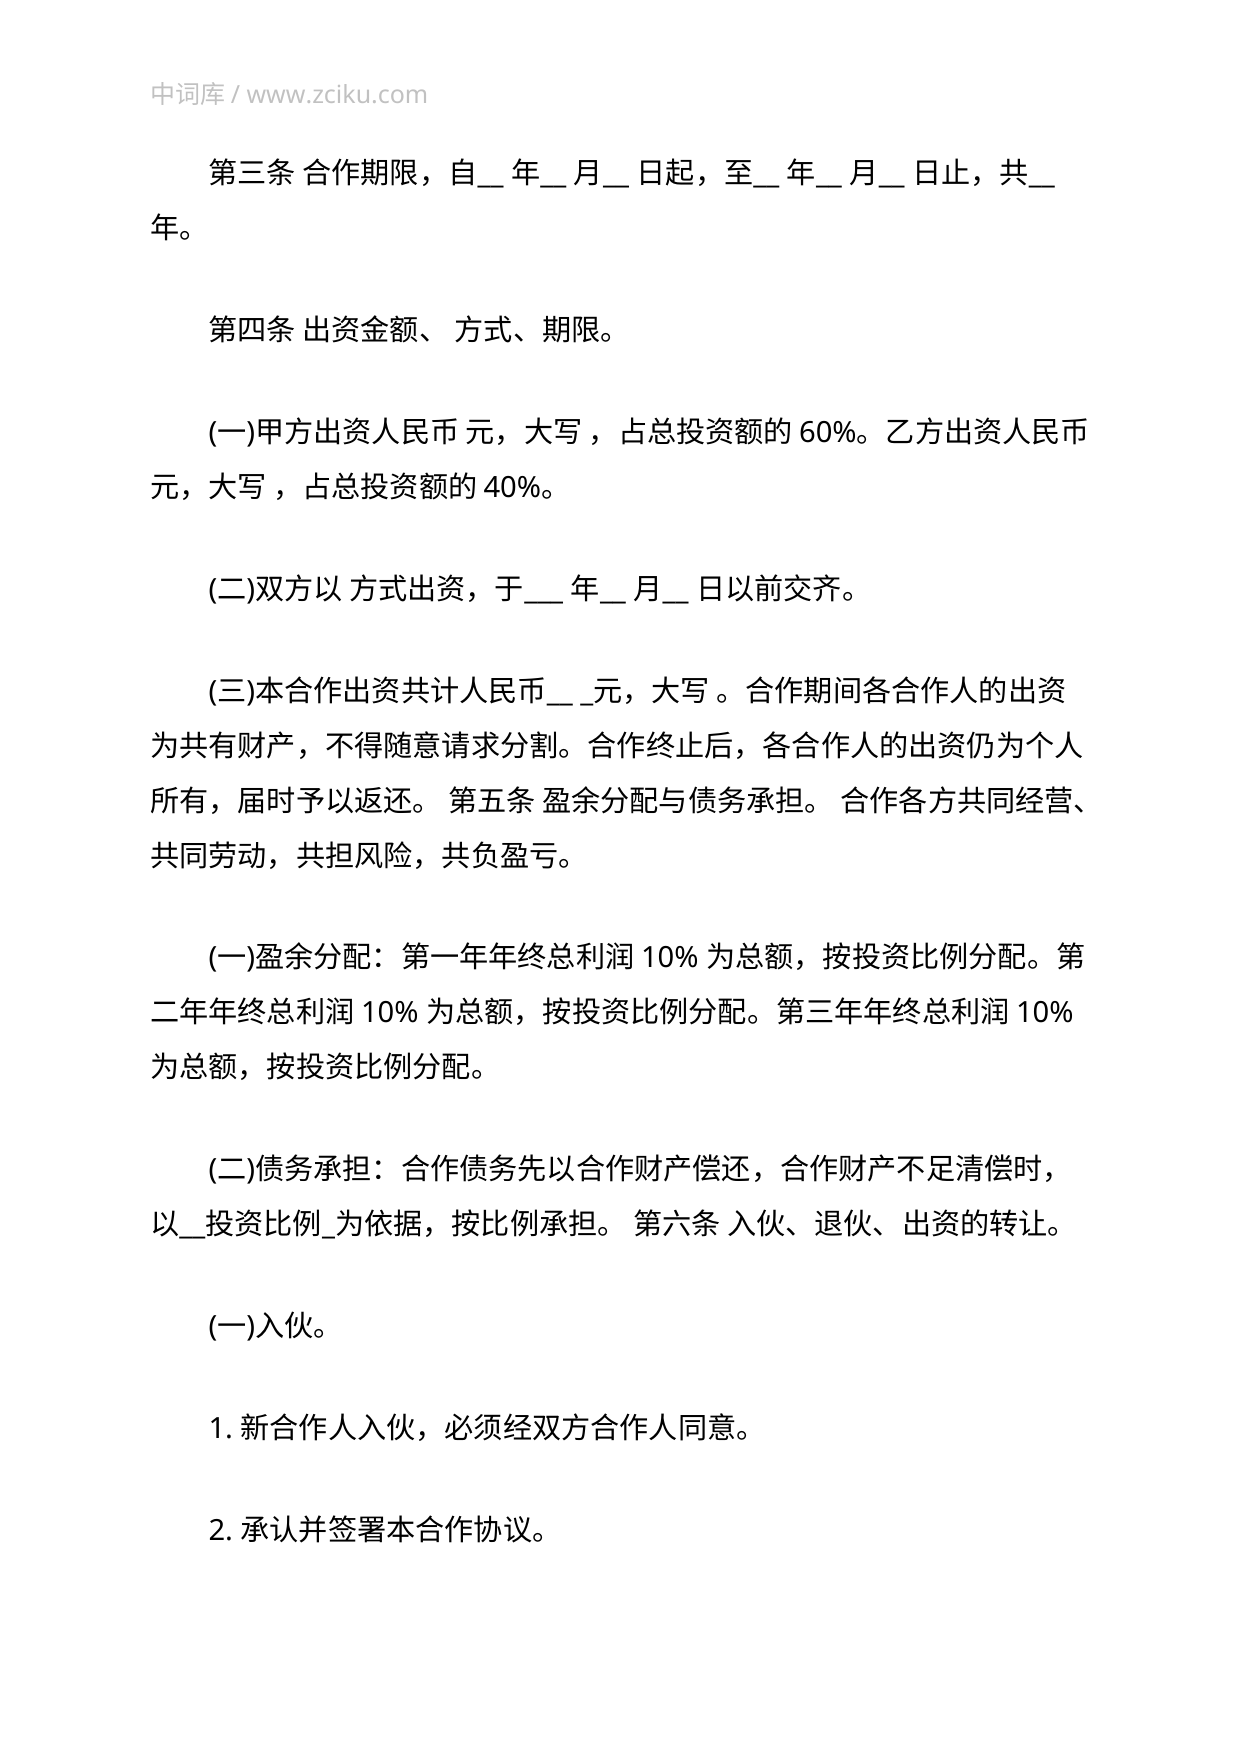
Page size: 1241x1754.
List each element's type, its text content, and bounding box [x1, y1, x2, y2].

text (二)双方以 方式出资，于___ 年__ 月__ 日以前交齐。 [150, 566, 1090, 608]
text (一)入伙。 [150, 1303, 1090, 1345]
text 2. 承认并签署本合作协议。 [150, 1507, 1090, 1549]
text (一)盈余分配：第一年年终总利润 10% 为总额，按投资比例分配。第二年年终总利润 10% 为总额，按投资比例分配。第三年年终总利润 10% 为总额，按投资比例分配。 [150, 934, 1090, 1086]
text (三)本合作出资共计人民币__ _元，大写 。合作期间各合作人的出资为共有财产，不得随意请求分割。合作终止后，各合作人的出资仍为个人所有，届时予以返还。 第五条 盈余分配与债务承担。 合作各方共同经营、共同劳动，共担风险，共负盈亏。 [150, 667, 1090, 874]
text (二)债务承担：合作债务先以合作财产偿还，合作财产不足清偿时，以__投资比例_为依据，按比例承担。 第六条 入伙、退伙、出资的转让。 [150, 1146, 1090, 1243]
text 1. 新合作人入伙，必须经双方合作人同意。 [150, 1405, 1090, 1447]
text 第四条 出资金额、 方式、期限。 [150, 307, 1090, 349]
text (一)甲方出资人民币 元，大写 ，占总投资额的60%。乙方出资人民币 元，大写 ，占总投资额的40%。 [150, 408, 1090, 506]
text 第三条 合作期限，自__ 年__ 月__ 日起，至__ 年__ 月__ 日止，共__ 年。 [150, 150, 1090, 247]
